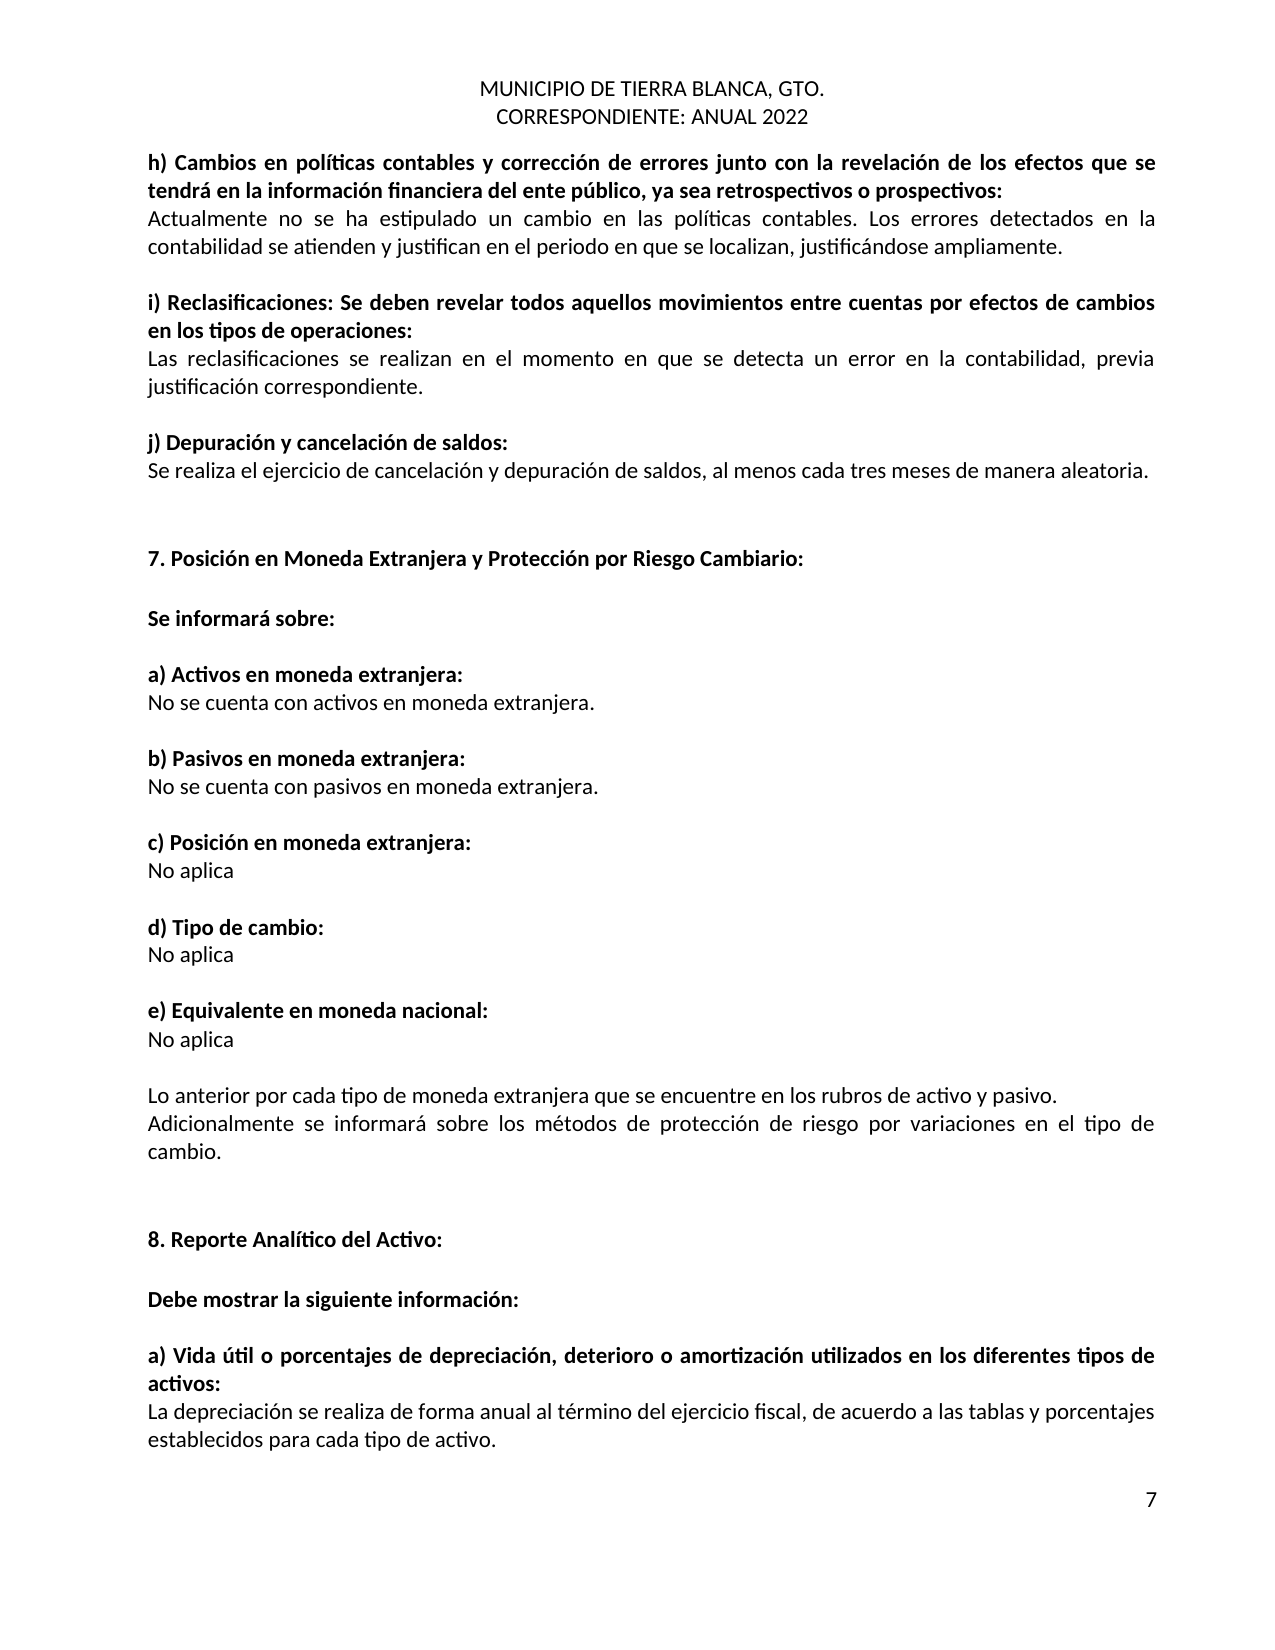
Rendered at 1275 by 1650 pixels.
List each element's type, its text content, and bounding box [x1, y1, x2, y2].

text Lo anterior por cada tipo de moneda extranjera que se encuentre en los rubros de activo y pasivo. [148, 1081, 1157, 1109]
text No aplica [148, 1025, 1157, 1053]
text a) Vida útil o porcentajes de depreciación, deterioro o amortización utilizados en los diferentes tipos de activos: [148, 1341, 1157, 1397]
text No aplica [148, 857, 1157, 884]
text c) Posición en moneda extranjera: [148, 828, 1157, 857]
text h) Cambios en políticas contables y corrección de errores junto con la revelación de los efectos que se tendrá en la información financiera del ente público, ya sea retrospectivos o prospectivos: [148, 148, 1157, 204]
text No aplica [148, 941, 1157, 969]
text Se realiza el ejercicio de cancelación y depuración de saldos, al menos cada tres meses de manera aleatoria. [148, 456, 1157, 484]
text j) Depuración y cancelación de saldos: [148, 428, 1157, 456]
text Adicionalmente se informará sobre los métodos de protección de riesgo por variaciones en el tipo de cambio. [148, 1109, 1157, 1165]
text Debe mostrar la siguiente información: [148, 1285, 1157, 1313]
text No se cuenta con activos en moneda extranjera. [148, 688, 1157, 716]
subtitle 7. Posición en Moneda Extranjera y Protección por Riesgo Cambiario: [148, 544, 1157, 572]
text i) Reclasificaciones: Se deben revelar todos aquellos movimientos entre cuentas por efectos de cambios en los tipos de operaciones: [148, 288, 1157, 344]
text No se cuenta con pasivos en moneda extranjera. [148, 772, 1157, 801]
text La depreciación se realiza de forma anual al término del ejercicio fiscal, de acuerdo a las tablas y porcentajes establecidos para cada tipo de activo. [148, 1397, 1157, 1453]
text Se informará sobre: [148, 604, 1157, 632]
text Actualmente no se ha estipulado un cambio en las políticas contables. Los errores detectados en la contabilidad se atienden y justifican en el periodo en que se localizan, justificándose ampliamente. [148, 204, 1157, 260]
text d) Tipo de cambio: [148, 913, 1157, 941]
text Las reclasificaciones se realizan en el momento en que se detecta un error en la contabilidad, previa justificación correspondiente. [148, 344, 1157, 400]
subtitle 8. Reporte Analítico del Activo: [148, 1225, 1157, 1253]
text a) Activos en moneda extranjera: [148, 660, 1157, 688]
text e) Equivalente en moneda nacional: [148, 997, 1157, 1025]
text b) Pasivos en moneda extranjera: [148, 744, 1157, 772]
